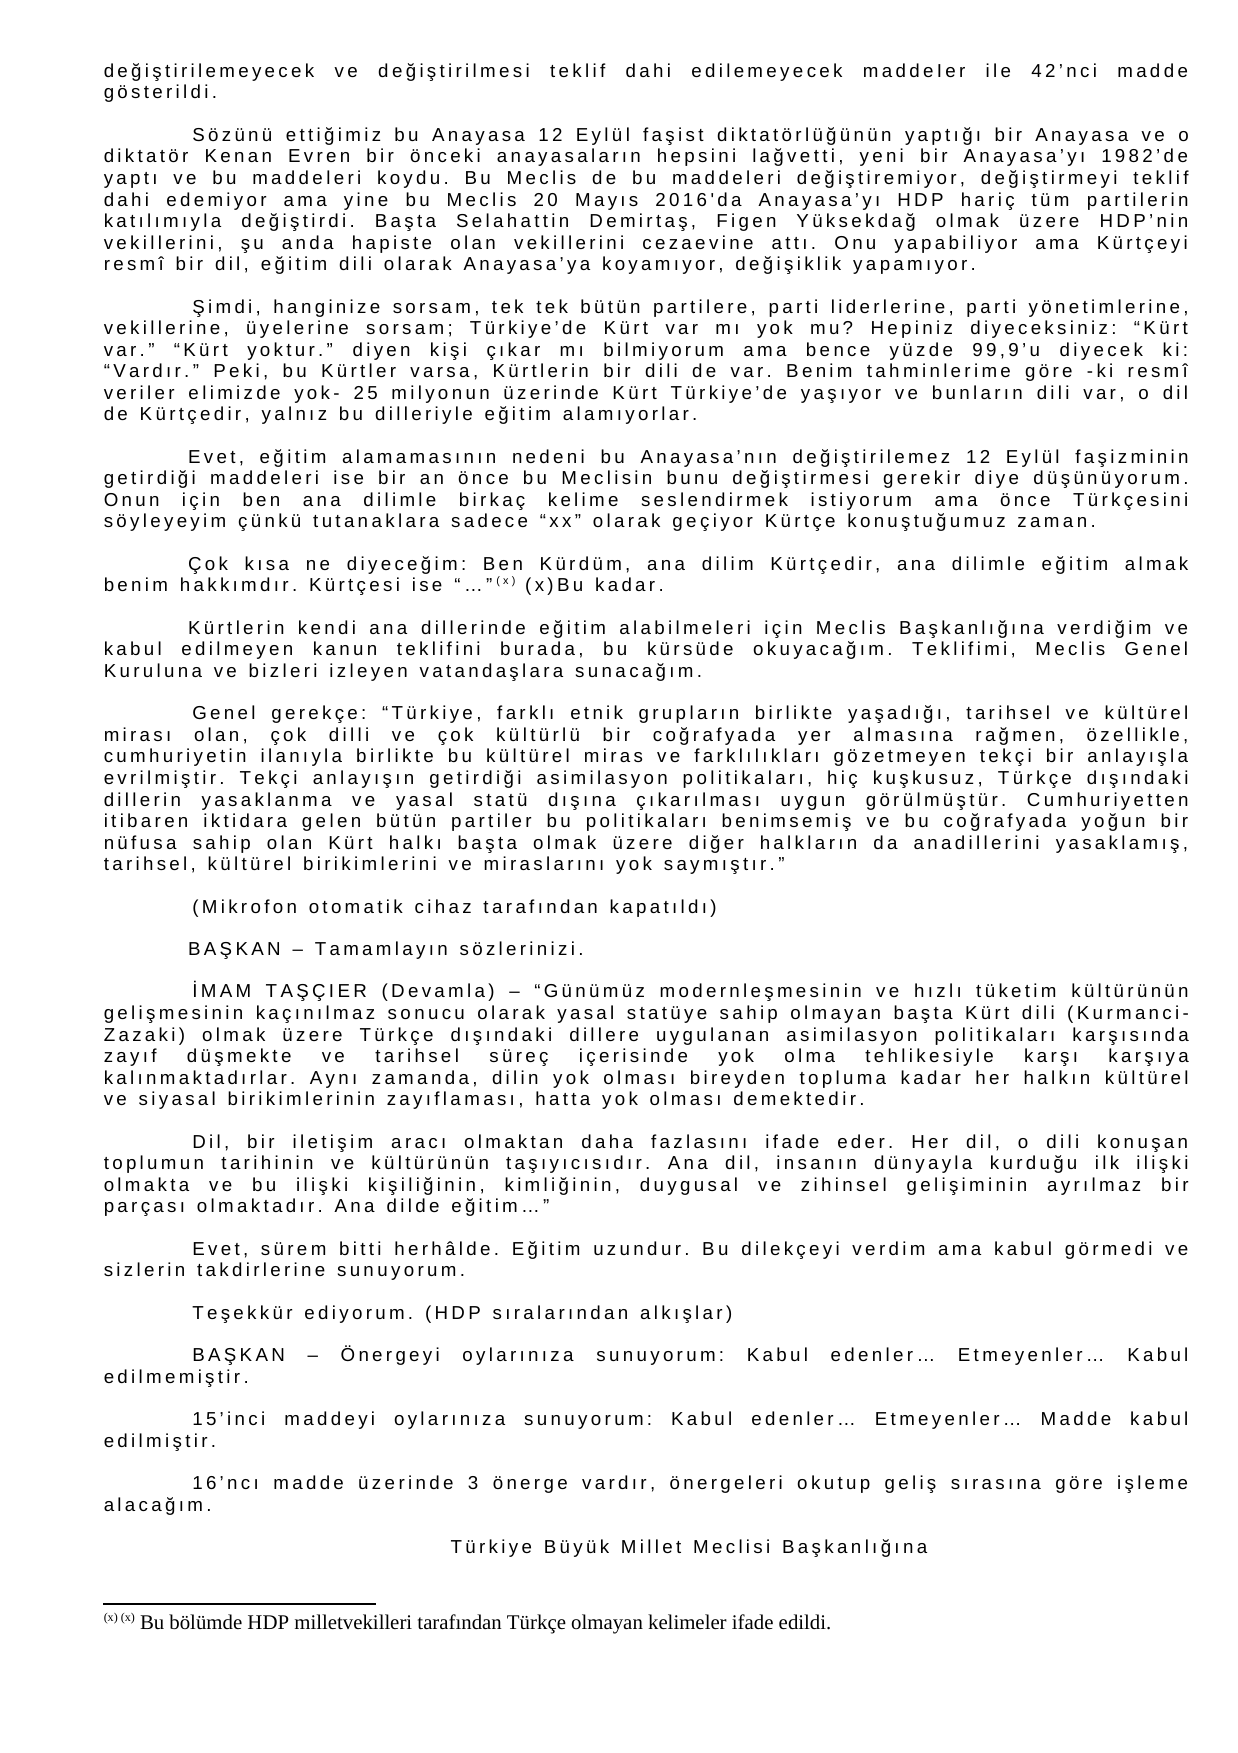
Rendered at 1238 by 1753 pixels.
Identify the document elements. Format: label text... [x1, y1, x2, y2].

text Evet, eğitim alamamasının nedeni bu Anayasa’nın değiştirilemez 12 Eylül faşizminin getirdiği maddeleri ise bir an önce bu Meclisin bunu değiştirmesi gerekir diye düşünüyorum. Onun için ben ana dilimle birkaç kelime seslendirmek istiyorum ama önce Türkçesini söyleyeyim çünkü tutanaklara sadece “xx” olarak geçiyor Kürtçe konuştuğumuz zaman. [103, 446, 1190, 532]
text Türkiye Büyük Millet Meclisi Başkanlığına [103, 1536, 1190, 1557]
text (Mikrofon otomatik cihaz tarafından kapatıldı) [103, 896, 1190, 917]
text BAŞKAN – Tamamlayın sözlerinizi. [103, 938, 1190, 959]
text Genel gerekçe: “Türkiye, farklı etnik grupların birlikte yaşadığı, tarihsel ve kültürel mirası olan, çok dilli ve çok kültürlü bir coğrafyada yer almasına rağmen, özellikle, cumhuriyetin ilanıyla birlikte bu kültürel miras ve farklılıkları gözetmeyen tekçi bir anlayışla evrilmiştir. Tekçi anlayışın getirdiği asimilasyon politikaları, hiç kuşkusuz, Türkçe dışındaki dillerin yasaklanma ve yasal statü dışına çıkarılması uygun görülmüştür. Cumhuriyetten itibaren iktidara gelen bütün partiler bu politikaları benimsemiş ve bu coğrafyada yoğun bir nüfusa sahip olan Kürt halkı başta olmak üzere diğer halkların da anadillerini yasaklamış, tarihsel, kültürel birikimlerini ve miraslarını yok saymıştır.” [103, 702, 1190, 875]
text Çok kısa ne diyeceğim: Ben Kürdüm, ana dilim Kürtçedir, ana dilimle eğitim almak benim hakkımdır. Kürtçesi ise “…”(x) Bu kadar. [103, 553, 1190, 596]
text Sözünü ettiğimiz bu Anayasa 12 Eylül faşist diktatörlüğünün yaptığı bir Anayasa ve o diktatör Kenan Evren bir önceki anayasaların hepsini lağvetti, yeni bir Anayasa’yı 1982’de yaptı ve bu maddeleri koydu. Bu Meclis de bu maddeleri değiştiremiyor, değiştirmeyi teklif dahi edemiyor ama yine bu Meclis 20 Mayıs 2016'da Anayasa’yı HDP hariç tüm partilerin katılımıyla değiştirdi. Başta Selahattin Demirtaş, Figen Yüksekdağ olmak üzere HDP’nin vekillerini, şu anda hapiste olan vekillerini cezaevine attı. Onu yapabiliyor ama Kürtçeyi resmî bir dil, eğitim dili olarak Anayasa’ya koyamıyor, değişiklik yapamıyor. [103, 124, 1190, 274]
text Dil, bir iletişim aracı olmaktan daha fazlasını ifade eder. Her dil, o dili konuşan toplumun tarihinin ve kültürünün taşıyıcısıdır. Ana dil, insanın dünyayla kurduğu ilk ilişki olmakta ve bu ilişki kişiliğinin, kimliğinin, duygusal ve zihinsel gelişiminin ayrılmaz bir parçası olmaktadır. Ana dilde eğitim…” [103, 1131, 1190, 1217]
text Şimdi, hanginize sorsam, tek tek bütün partilere, parti liderlerine, parti yönetimlerine, vekillerine, üyelerine sorsam; Türkiye’de Kürt var mı yok mu? Hepiniz diyeceksiniz: “Kürt var.” “Kürt yoktur.” diyen kişi çıkar mı bilmiyorum ama bence yüzde 99,9’u diyecek ki: “Vardır.” Peki, bu Kürtler varsa, Kürtlerin bir dili de var. Benim tahminlerime göre -ki resmî veriler elimizde yok- 25 milyonun üzerinde Kürt Türkiye’de yaşıyor ve bunların dili var, o dil de Kürtçedir, yalnız bu dilleriyle eğitim alamıyorlar. [103, 295, 1190, 425]
text Evet, sürem bitti herhâlde. Eğitim uzundur. Bu dilekçeyi verdim ama kabul görmedi ve sizlerin takdirlerine sunuyorum. [103, 1238, 1190, 1281]
text 15’inci maddeyi oylarınıza sunuyorum: Kabul edenler… Etmeyenler… Madde kabul edilmiştir. [103, 1408, 1190, 1451]
text 16’ncı madde üzerinde 3 önerge vardır, önergeleri okutup geliş sırasına göre işleme alacağım. [103, 1472, 1190, 1515]
text Teşekkür ediyorum. (HDP sıralarından alkışlar) [103, 1302, 1190, 1323]
text BAŞKAN – Önergeyi oylarınıza sunuyorum: Kabul edenler… Etmeyenler… Kabul edilmemiştir. [103, 1344, 1190, 1387]
text İMAM TAŞÇIER (Devamla) – “Günümüz modernleşmesinin ve hızlı tüketim kültürünün gelişmesinin kaçınılmaz sonucu olarak yasal statüye sahip olmayan başta Kürt dili (Kurmanci-Zazaki) olmak üzere Türkçe dışındaki dillere uygulanan asimilasyon politikaları karşısında zayıf düşmekte ve tarihsel süreç içerisinde yok olma tehlikesiyle karşı karşıya kalınmaktadırlar. Aynı zamanda, dilin yok olması bireyden topluma kadar her halkın kültürel ve siyasal birikimlerinin zayıflaması, hatta yok olması demektedir. [103, 980, 1190, 1110]
text Kürtlerin kendi ana dillerinde eğitim alabilmeleri için Meclis Başkanlığına verdiğim ve kabul edilmeyen kanun teklifini burada, bu kürsüde okuyacağım. Teklifimi, Meclis Genel Kuruluna ve bizleri izleyen vatandaşlara sunacağım. [103, 617, 1190, 681]
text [103, 60, 1190, 103]
